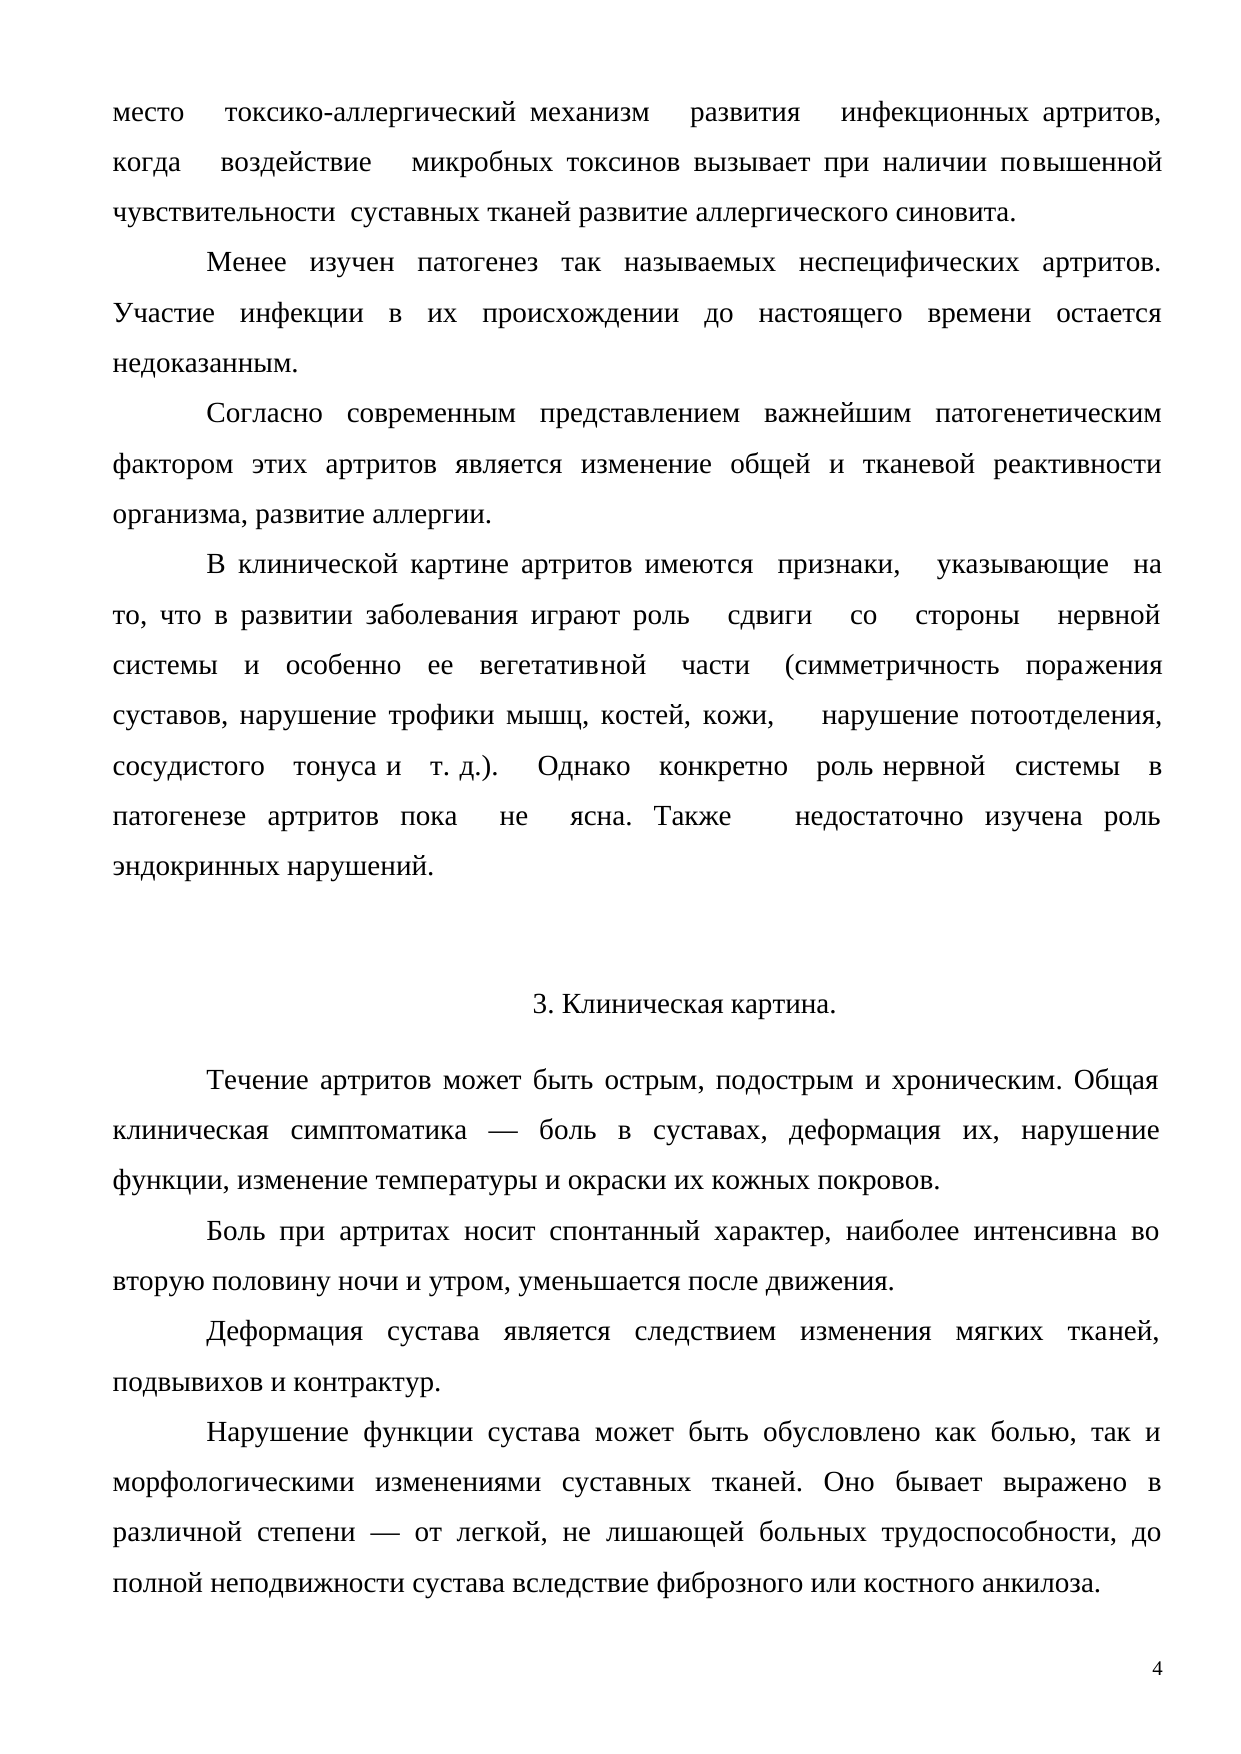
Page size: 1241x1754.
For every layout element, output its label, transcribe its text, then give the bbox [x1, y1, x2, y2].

text Течение артритов может быть острым, подострым и хроническим. Общая клиническая симптоматика — боль в суставах, деформация их, нарушение функции, изменение температуры и окраски их кожных покровов. [112, 1062, 1159, 1196]
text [112, 94, 1162, 228]
text 3. Клиническая картина. [112, 986, 1162, 1020]
text Деформация сустава является следствием изменения мягких тканей, подвывихов и контрактур. [112, 1313, 1159, 1397]
text В клинической картине артритов имеются признаки, указывающие на то, что в развитии заболевания играют роль сдвиги со стороны нервной системы и особенно ее вегетативной части (симметричность поражения суставов, нарушение трофики мышц, костей, кожи, нарушение потоотделения, сосудистого тонуса и т. д.). Однако конкретно роль нервной системы в патогенезе артритов пока не ясна. Также недостаточно изучена роль эндокринных нарушений. [112, 546, 1162, 882]
text Менее изучен патогенез так называемых неспецифических артритов. Участие инфекции в их происхождении до настоящего времени остается недоказанным. [112, 244, 1162, 379]
text Нарушение функции сустава может быть обусловлено как болью, так и морфологическими изменениями суставных тканей. Оно бывает выражено в различной степени — от легкой, не лишающей больных трудоспособности, до полной неподвижности сустава вследствие фиброзного или костного анкилоза. [112, 1414, 1161, 1598]
text Согласно современным представлением важнейшим патогенетическим фактором этих артритов является изменение общей и тканевой реактивности организма, развитие аллергии. [112, 396, 1162, 530]
text Боль при артритах носит спонтанный характер, наиболее интенсивна во вторую половину ночи и утром, уменьшается после движения. [112, 1213, 1159, 1297]
